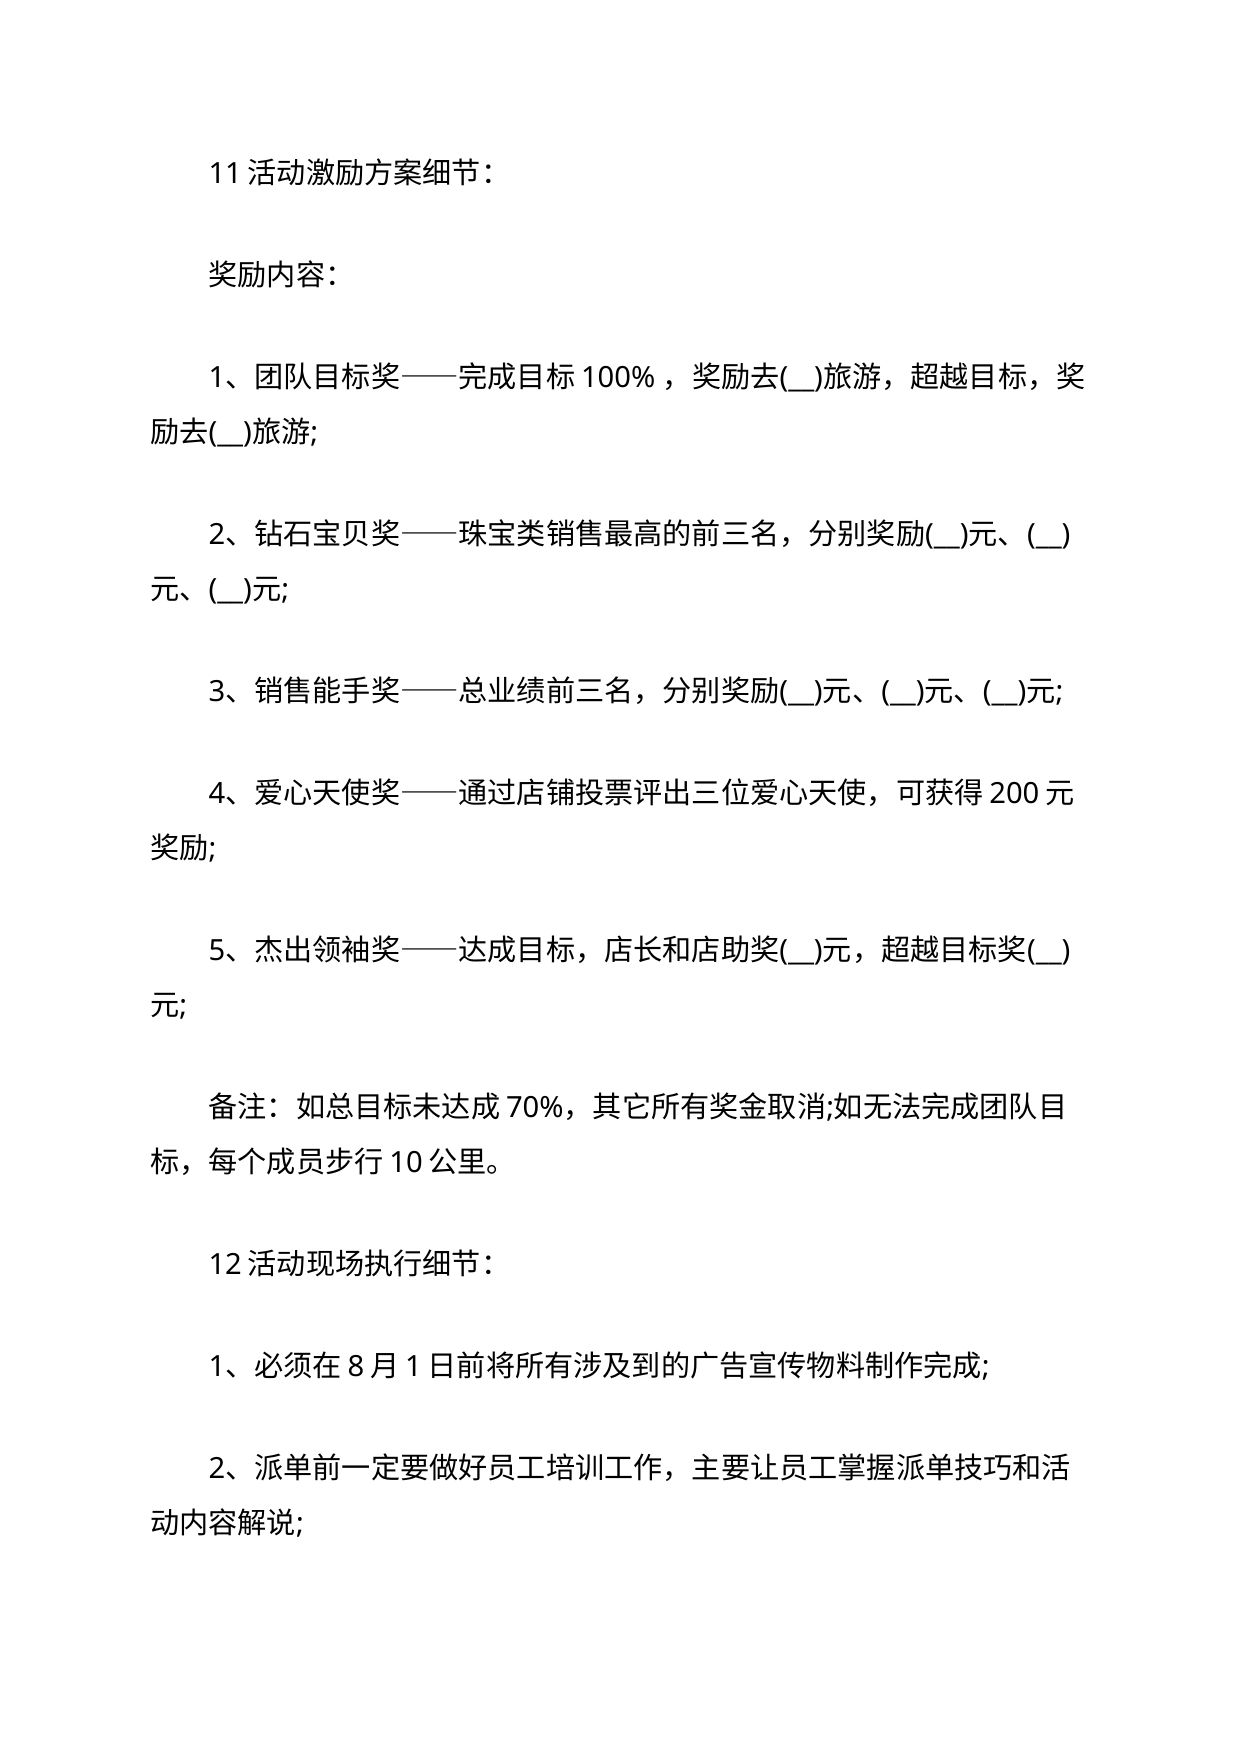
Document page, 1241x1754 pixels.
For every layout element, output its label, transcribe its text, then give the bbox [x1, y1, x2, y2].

text 备注：如总目标未达成70%，其它所有奖金取消;如无法完成团队目标，每个成员步行10公里。 [150, 1084, 1090, 1181]
text 1、团队目标奖——完成目标100% ，奖励去(__)旅游，超越目标，奖励去(__)旅游; [150, 354, 1090, 451]
text 奖励内容： [150, 252, 1090, 294]
text 1、必须在8月1日前将所有涉及到的广告宣传物料制作完成; [150, 1343, 1090, 1385]
text 5、杰出领袖奖——达成目标，店长和店助奖(__)元，超越目标奖(__)元; [150, 927, 1090, 1024]
text 2、钻石宝贝奖——珠宝类销售最高的前三名，分别奖励(__)元、(__)元、(__)元; [150, 511, 1090, 608]
text 11活动激励方案细节： [150, 150, 1090, 192]
text 4、爱心天使奖——通过店铺投票评出三位爱心天使，可获得200元奖励; [150, 770, 1090, 867]
text 12活动现场执行细节： [150, 1241, 1090, 1283]
text 2、派单前一定要做好员工培训工作，主要让员工掌握派单技巧和活动内容解说; [150, 1444, 1090, 1542]
text 3、销售能手奖——总业绩前三名，分别奖励(__)元、(__)元、(__)元; [150, 668, 1090, 710]
